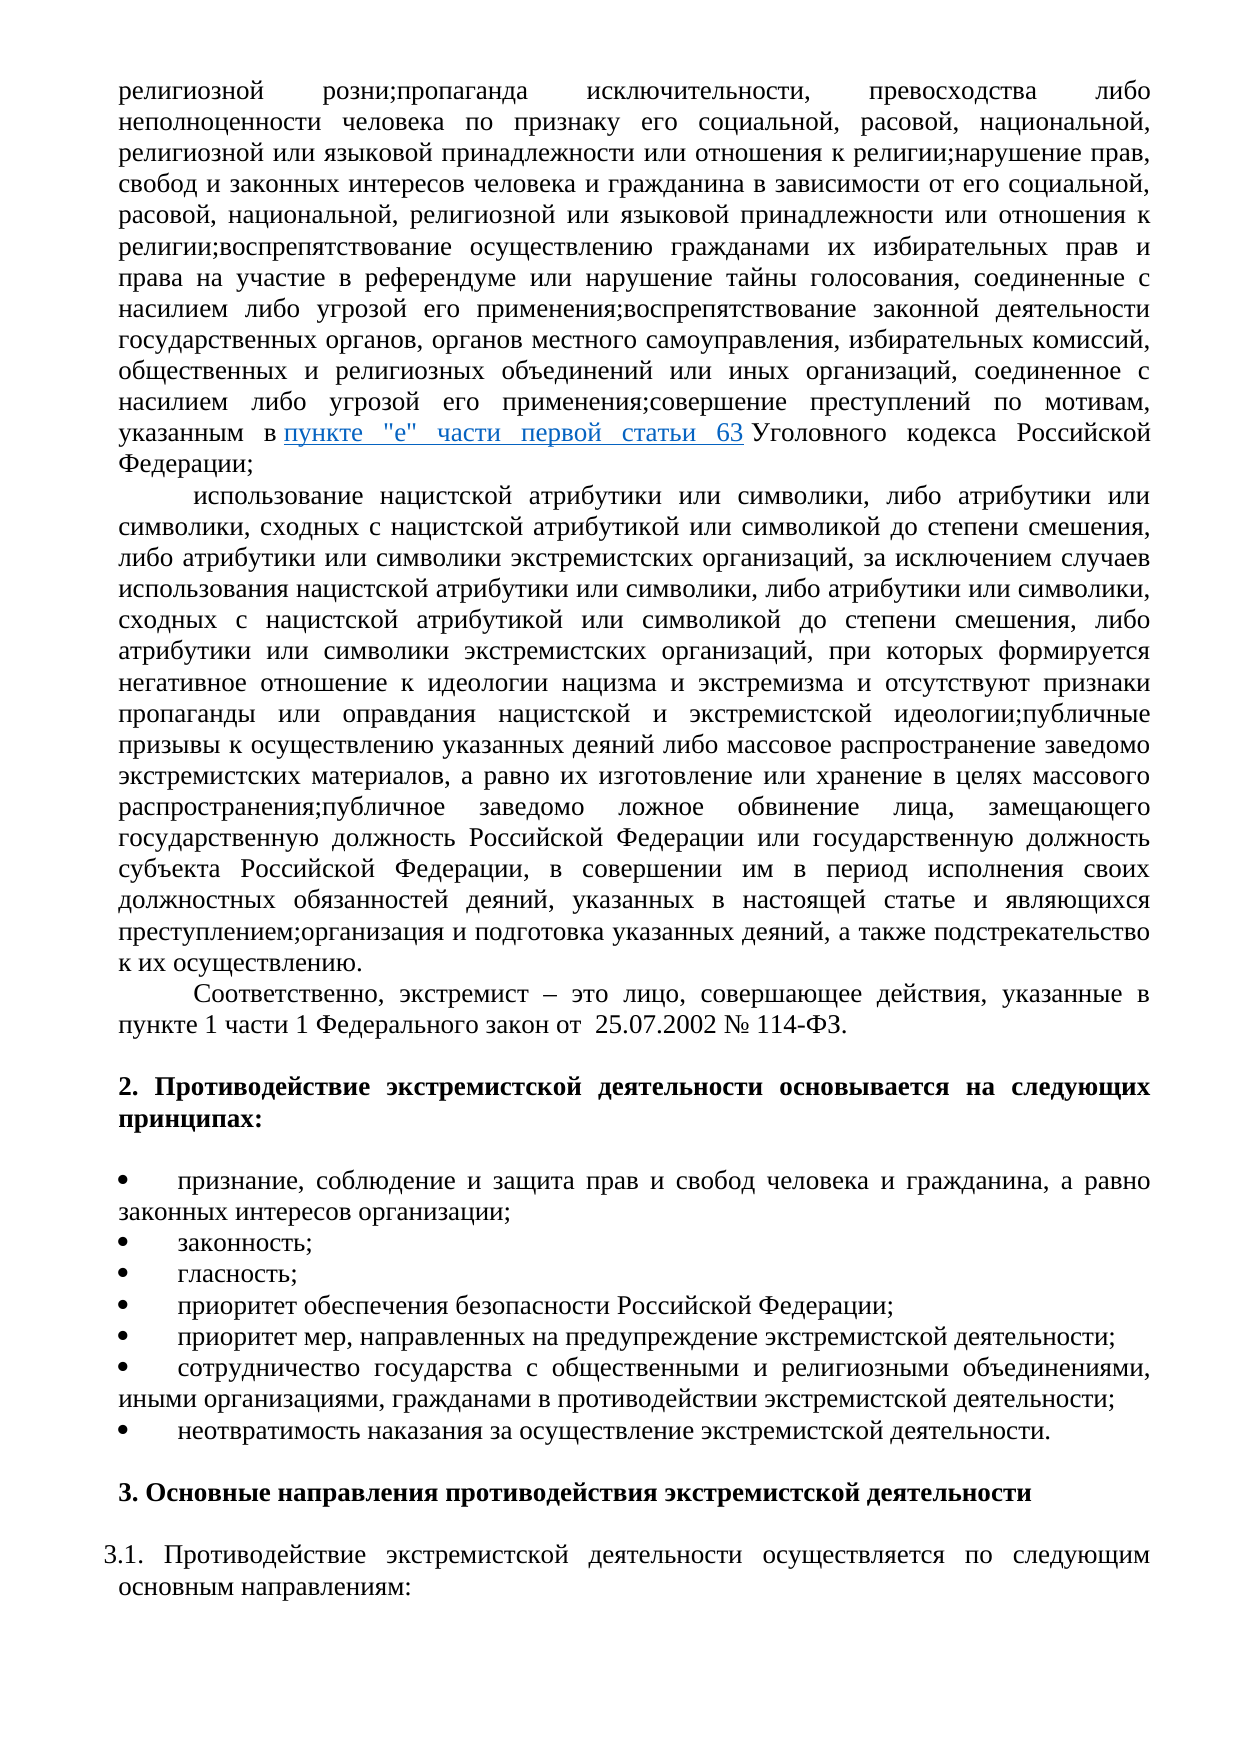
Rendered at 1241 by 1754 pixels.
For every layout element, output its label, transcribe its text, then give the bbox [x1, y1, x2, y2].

list неотвратимость наказания за осуществление экстремистской деятельности. [118, 1414, 1152, 1445]
list сотрудничество государства с общественными и религиозными объединениями, иными организациями, гражданами в противодействии экстремистской деятельности; [118, 1351, 1152, 1414]
text Соответственно, экстремист – это лицо, совершающее действия, указанные в пункте 1 части 1 Федерального закон от 25.07.2002 № 114-ФЗ. [118, 977, 1152, 1039]
text 3.1. Противодействие экстремистской деятельности осуществляется по следующим основным направлениям: [103, 1538, 1152, 1601]
text 2. Противодействие экстремистской деятельности основывается на следующих принципах: [118, 1071, 1152, 1133]
text использование нацистской атрибутики или символики, либо атрибутики или символики, сходных с нацистской атрибутикой или символикой до степени смешения, либо атрибутики или символики экстремистских организаций, за исключением случаев использования нацистской атрибутики или символики, либо атрибутики или символики, сходных с нацистской атрибутикой или символикой до степени смешения, либо атрибутики или символики экстремистских организаций, при которых формируется негативное отношение к идеологии нацизма и экстремизма и отсутствуют признаки пропаганды или оправдания нацистской и экстремистской идеологии;публичные призывы к осуществлению указанных деяний либо массовое распространение заведомо экстремистских материалов, а равно их изготовление или хранение в целях массового распространения;публичное заведомо ложное обвинение лица, замещающего государственную должность Российской Федерации или государственную должность субъекта Российской Федерации, в совершении им в период исполнения своих должностных обязанностей деяний, указанных в настоящей статье и являющихся преступлением;организация и подготовка указанных деяний, а также подстрекательство к их осуществлению. [118, 479, 1152, 977]
list гласность; [118, 1258, 1152, 1289]
list приоритет мер, направленных на предупреждение экстремистской деятельности; [118, 1320, 1152, 1351]
list признание, соблюдение и защита прав и свобод человека и гражданина, а равно законных интересов организации; [118, 1164, 1152, 1226]
list приоритет обеспечения безопасности Российской Федерации; [118, 1289, 1152, 1320]
list законность; [118, 1226, 1152, 1258]
text 3. Основные направления противодействия экстремистской деятельности [118, 1476, 1152, 1507]
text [118, 74, 1152, 479]
